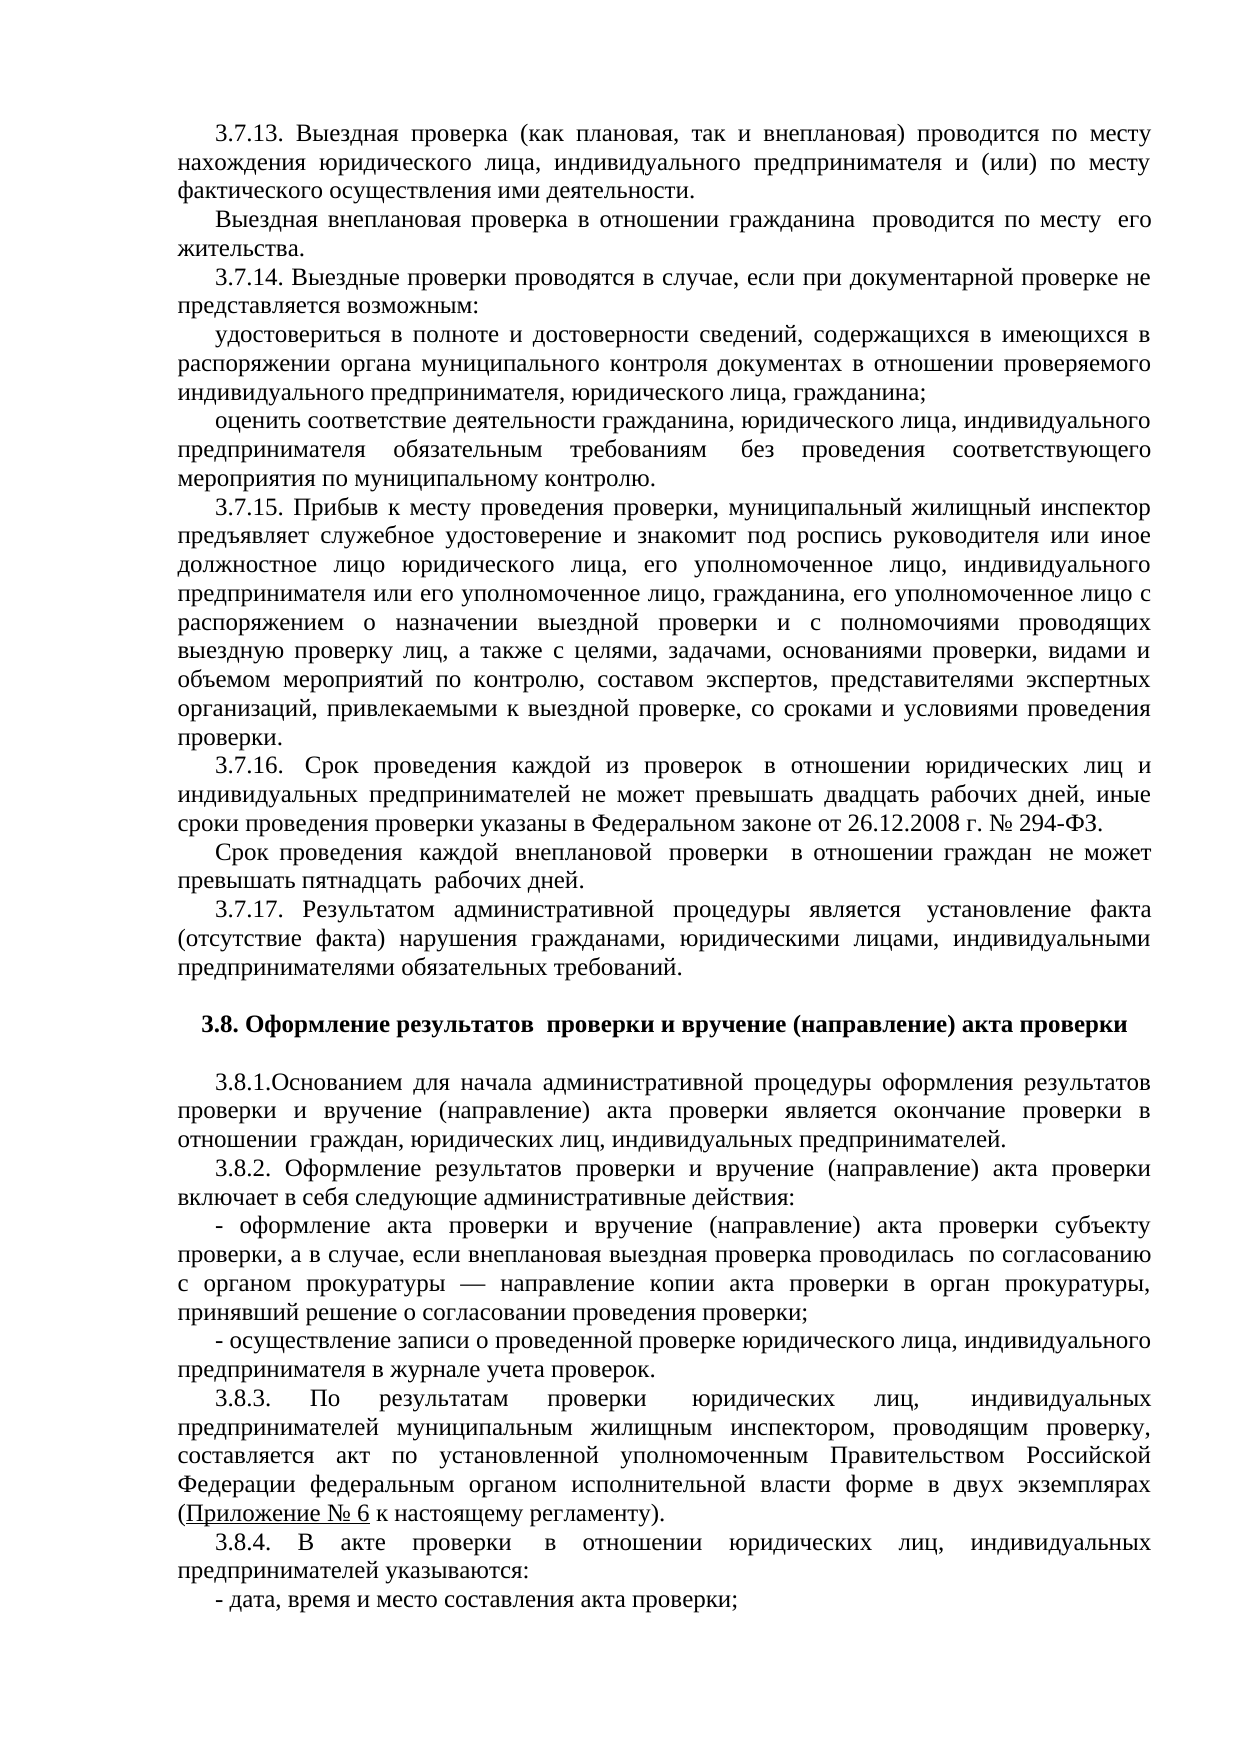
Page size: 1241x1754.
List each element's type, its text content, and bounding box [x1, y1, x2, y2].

text 3.8. Оформление результатов проверки и вручение (направление) акта проверки [177, 1009, 1152, 1038]
text 3.8.1.Основанием для начала административной процедуры оформления результатов проверки и вручение (направление) акта проверки является окончание проверки в отношении граждан, юридических лиц, индивидуальных предпринимателей. [177, 1067, 1152, 1153]
text 3.7.14. Выездные проверки проводятся в случае, если при документарной проверке не представляется возможным: [177, 262, 1152, 319]
text 3.7.15. Прибыв к месту проведения проверки, муниципальный жилищный инспектор предъявляет служебное удостоверение и знакомит под роспись руководителя или иное должностное лицо юридического лица, его уполномоченное лицо, индивидуального предпринимателя или его уполномоченное лицо, гражданина, его уполномоченное лицо с распоряжением о назначении выездной проверки и с полномочиями проводящих выездную проверку лиц, а также с целями, задачами, основаниями проверки, видами и объемом мероприятий по контролю, составом экспертов, представителями экспертных организаций, привлекаемыми к выездной проверке, со сроками и условиями проведения проверки. [177, 492, 1152, 751]
text оценить соответствие деятельности гражданина, юридического лица, индивидуального предпринимателя обязательным требованиям без проведения соответствующего мероприятия по муниципальному контролю. [177, 406, 1152, 492]
text 3.7.17. Результатом административной процедуры является установление факта (отсутствие факта) нарушения гражданами, юридическими лицами, индивидуальными предпринимателями обязательных требований. [177, 894, 1152, 981]
text Срок проведения каждой внеплановой проверки в отношении граждан не может превышать пятнадцать рабочих дней. [177, 837, 1152, 894]
text 3.7.16. Срок проведения каждой из проверок в отношении юридических лиц и индивидуальных предпринимателей не может превышать двадцать рабочих дней, иные сроки проведения проверки указаны в Федеральном законе от 26.12.2008 г. № 294-ФЗ. [177, 751, 1152, 837]
text удостовериться в полноте и достоверности сведений, содержащихся в имеющихся в распоряжении органа муниципального контроля документах в отношении проверяемого индивидуального предпринимателя, юридического лица, гражданина; [177, 319, 1152, 406]
text 3.7.13. Выездная проверка (как плановая, так и внеплановая) проводится по месту нахождения юридического лица, индивидуального предпринимателя и (или) по месту фактического осуществления ими деятельности. [177, 118, 1152, 204]
text - оформление акта проверки и вручение (направление) акта проверки субъекту проверки, а в случае, если внеплановая выездная проверка проводилась по согласованию с органом прокуратуры — направление копии акта проверки в орган прокуратуры, принявший решение о согласовании проведения проверки; [177, 1211, 1152, 1326]
text 3.8.2. Оформление результатов проверки и вручение (направление) акта проверки включает в себя следующие административные действия: [177, 1153, 1152, 1211]
text - осуществление записи о проведенной проверке юридического лица, индивидуального предпринимателя в журнале учета проверок. [177, 1326, 1152, 1383]
text 3.8.4. В акте проверки в отношении юридических лиц, индивидуальных предпринимателей указываются: [177, 1527, 1152, 1584]
text 3.8.3. По результатам проверки юридических лиц, индивидуальных предпринимателей муниципальным жилищным инспектором, проводящим проверку, составляется акт по установленной уполномоченным Правительством Российской Федерации федеральным органом исполнительной власти форме в двух экземплярах (Приложение № 6 к настоящему регламенту). [177, 1383, 1152, 1527]
text - дата, время и место составления акта проверки; [177, 1584, 1152, 1613]
text Выездная внеплановая проверка в отношении гражданина проводится по месту его жительства. [177, 204, 1152, 262]
